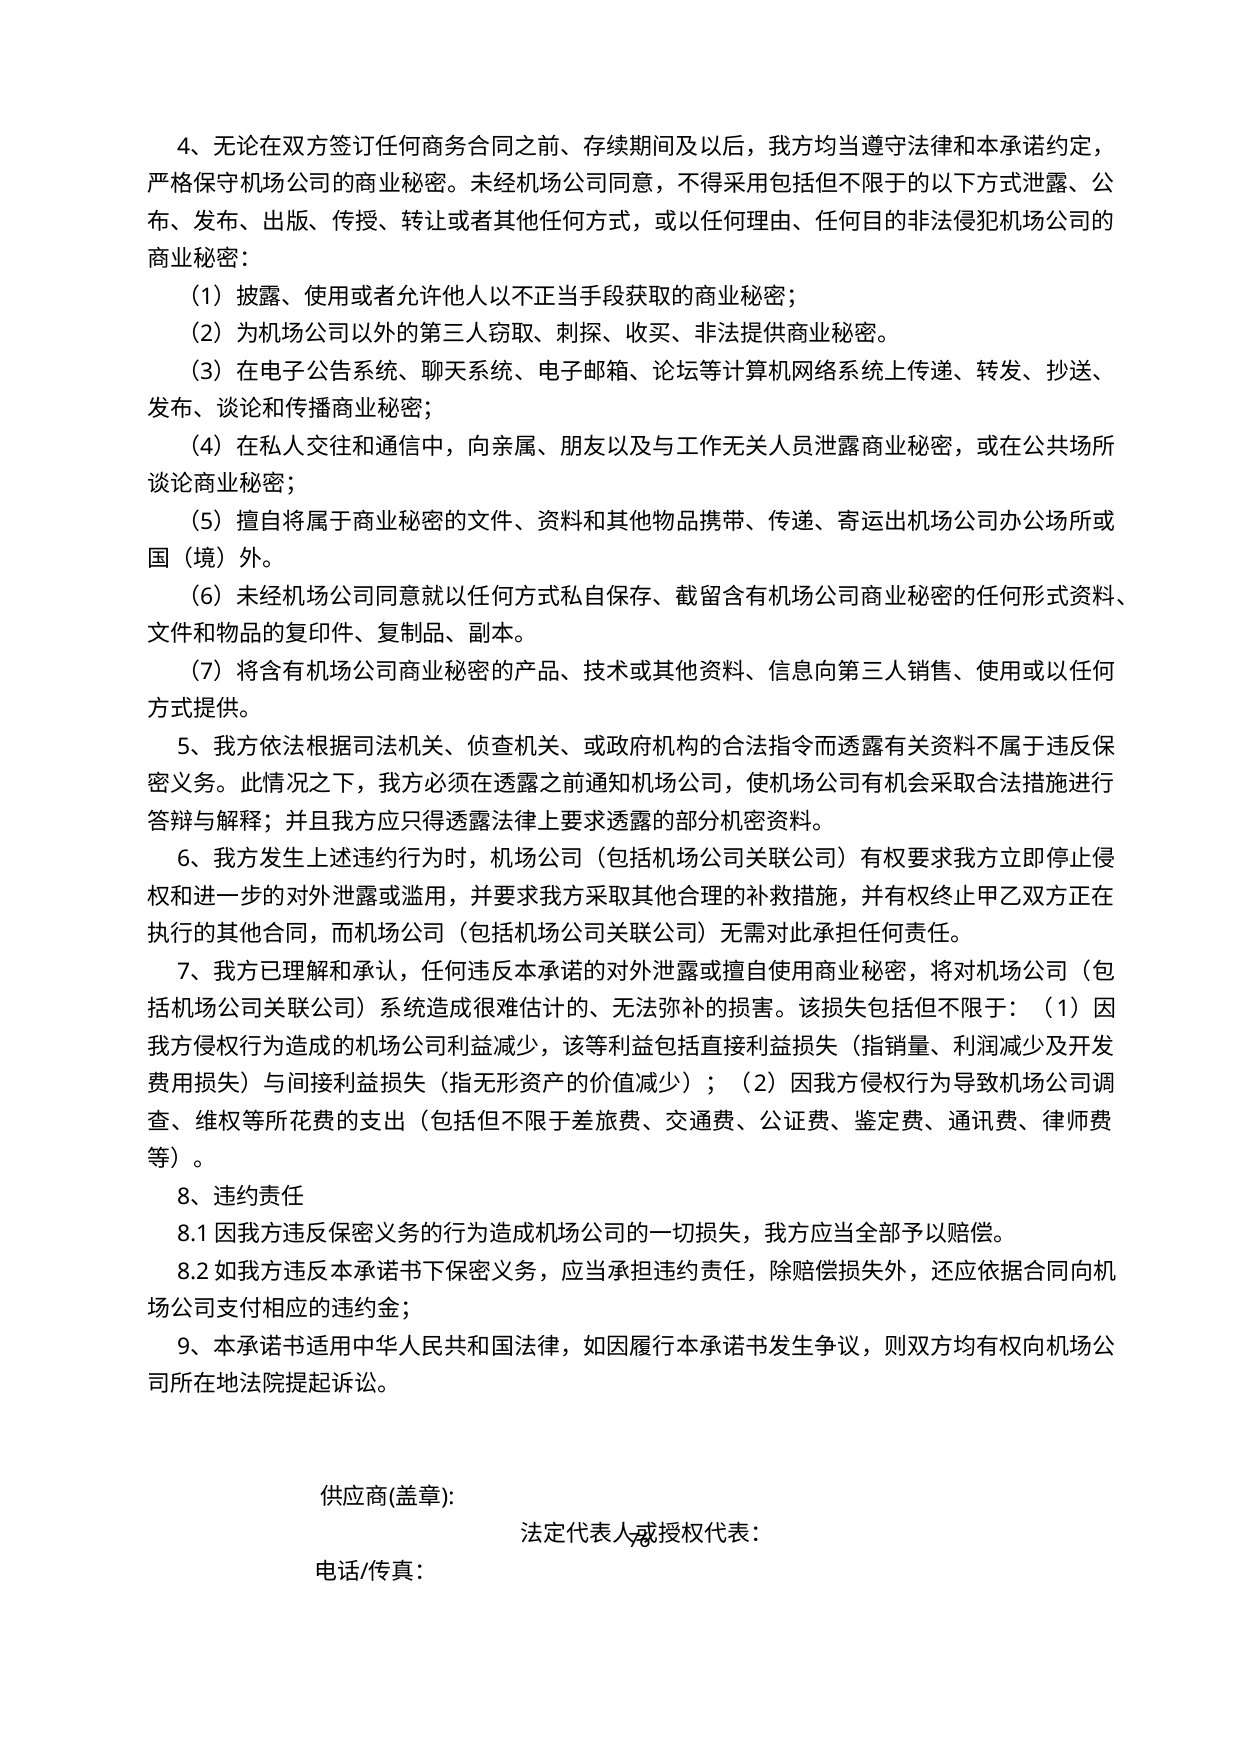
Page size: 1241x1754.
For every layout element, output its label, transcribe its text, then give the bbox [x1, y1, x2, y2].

text （3）在电子公告系统、聊天系统、电子邮箱、论坛等计算机网络系统上传递、转发、抄送、发布、谈论和传播商业秘密； [148, 349, 1116, 424]
text （5）擅自将属于商业秘密的文件、资料和其他物品携带、传递、寄运出机场公司办公场所或国（境）外。 [148, 499, 1116, 574]
text （4）在私人交往和通信中，向亲属、朋友以及与工作无关人员泄露商业秘密，或在公共场所谈论商业秘密； [148, 424, 1116, 499]
text （1）披露、使用或者允许他人以不正当手段获取的商业秘密； [148, 274, 1116, 312]
text 电话/传真： [148, 1549, 1116, 1587]
text （7）将含有机场公司商业秘密的产品、技术或其他资料、信息向第三人销售、使用或以任何方式提供。 [148, 649, 1116, 724]
text 5、我方依法根据司法机关、侦查机关、或政府机构的合法指令而透露有关资料不属于违反保密义务。此情况之下，我方必须在透露之前通知机场公司，使机场公司有机会采取合法措施进行答辩与解释；并且我方应只得透露法律上要求透露的部分机密资料。 [148, 724, 1116, 837]
text 6、我方发生上述违约行为时，机场公司（包括机场公司关联公司）有权要求我方立即停止侵权和进一步的对外泄露或滥用，并要求我方采取其他合理的补救措施，并有权终止甲乙双方正在执行的其他合同，而机场公司（包括机场公司关联公司）无需对此承担任何责任。 [148, 837, 1116, 949]
text 8.2如我方违反本承诺书下保密义务，应当承担违约责任，除赔偿损失外，还应依据合同向机场公司支付相应的违约金； [148, 1249, 1116, 1324]
text 4、无论在双方签订任何商务合同之前、存续期间及以后，我方均当遵守法律和本承诺约定，严格保守机场公司的商业秘密。未经机场公司同意，不得采用包括但不限于的以下方式泄露、公布、发布、出版、传授、转让或者其他任何方式，或以任何理由、任何目的非法侵犯机场公司的商业秘密： [148, 124, 1116, 274]
text 8.1因我方违反保密义务的行为造成机场公司的一切损失，我方应当全部予以赔偿。 [148, 1212, 1116, 1249]
text 供应商(盖章): [148, 1474, 1116, 1512]
text （6）未经机场公司同意就以任何方式私自保存、截留含有机场公司商业秘密的任何形式资料、文件和物品的复印件、复制品、副本。 [148, 574, 1116, 649]
text 9、本承诺书适用中华人民共和国法律，如因履行本承诺书发生争议，则双方均有权向机场公司所在地法院提起诉讼。 [148, 1324, 1116, 1399]
text 8、违约责任 [148, 1174, 1116, 1212]
text 7、我方已理解和承认，任何违反本承诺的对外泄露或擅自使用商业秘密，将对机场公司（包括机场公司关联公司）系统造成很难估计的、无法弥补的损害。该损失包括但不限于：（1）因我方侵权行为造成的机场公司利益减少，该等利益包括直接利益损失（指销量、利润减少及开发费用损失）与间接利益损失（指无形资产的价值减少）；（2）因我方侵权行为导致机场公司调查、维权等所花费的支出（包括但不限于差旅费、交通费、公证费、鉴定费、通讯费、律师费等）。 [148, 949, 1116, 1174]
text （2）为机场公司以外的第三人窃取、刺探、收买、非法提供商业秘密。 [148, 312, 1116, 349]
text 法定代表人或授权代表： [148, 1512, 1116, 1549]
